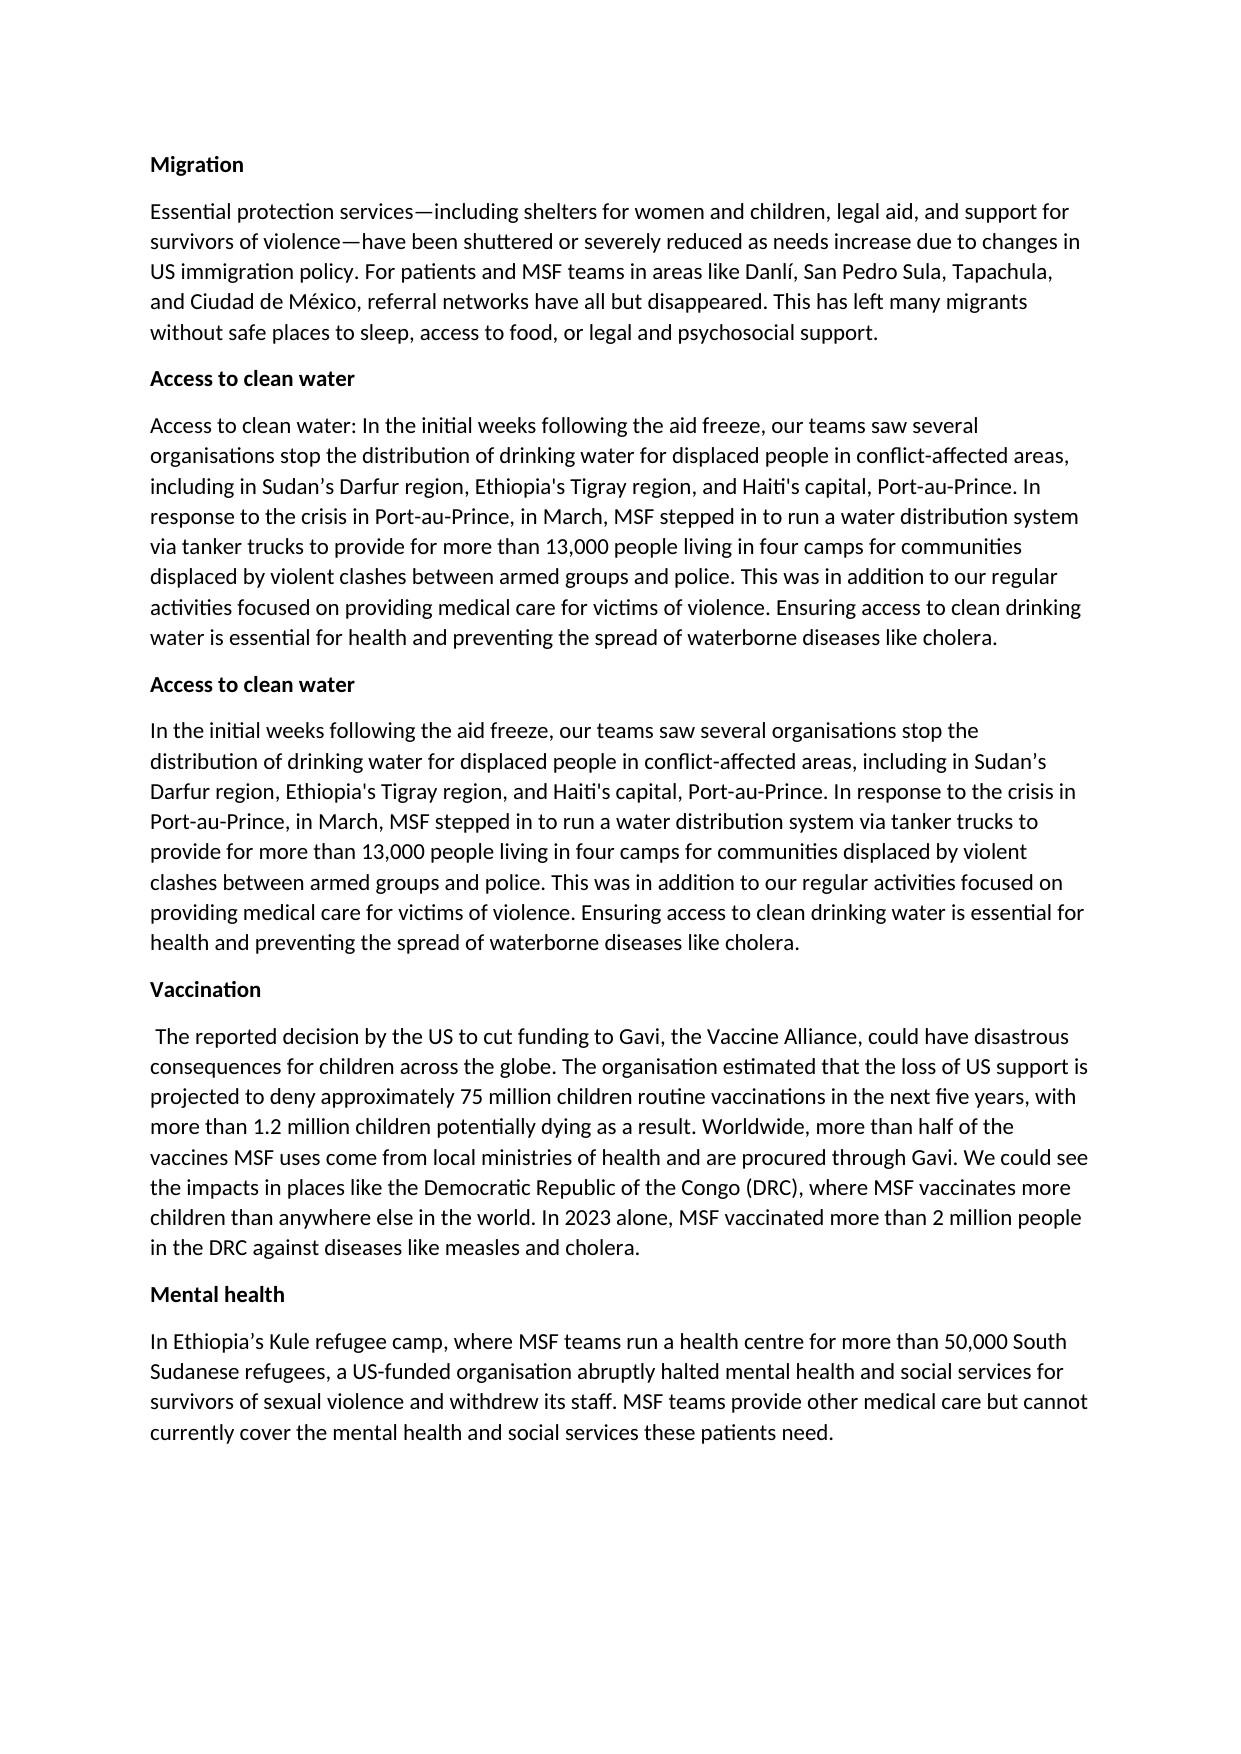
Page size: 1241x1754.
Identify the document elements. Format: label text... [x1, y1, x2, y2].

text Access to clean water [150, 670, 1090, 698]
text In the initial weeks following the aid freeze, our teams saw several organisations stop the distribution of drinking water for displaced people in conflict-affected areas, including in Sudan’s Darfur region, Ethiopia's Tigray region, and Haiti's capital, Port-au-Prince. In response to the crisis in Port-au-Prince, in March, MSF stepped in to run a water distribution system via tanker trucks to provide for more than 13,000 people living in four camps for communities displaced by violent clashes between armed groups and police. This was in addition to our regular activities focused on providing medical care for victims of violence. Ensuring access to clean drinking water is essential for health and preventing the spread of waterborne diseases like cholera. [150, 717, 1090, 956]
text Access to clean water: In the initial weeks following the aid freeze, our teams saw several organisations stop the distribution of drinking water for displaced people in conflict-affected areas, including in Sudan’s Darfur region, Ethiopia's Tigray region, and Haiti's capital, Port-au-Prince. In response to the crisis in Port-au-Prince, in March, MSF stepped in to run a water distribution system via tanker trucks to provide for more than 13,000 people living in four camps for communities displaced by violent clashes between armed groups and police. This was in addition to our regular activities focused on providing medical care for victims of violence. Ensuring access to clean drinking water is essential for health and preventing the spread of waterborne diseases like cholera. [150, 411, 1090, 651]
text Access to clean water [150, 364, 1090, 393]
text Mental health [150, 1280, 1090, 1308]
text Vaccination [150, 975, 1090, 1003]
text In Ethiopia’s Kule refugee camp, where MSF teams run a health centre for more than 50,000 South Sudanese refugees, a US-funded organisation abruptly halted mental health and social services for survivors of sexual violence and withdrew its staff. MSF teams provide other medical care but cannot currently cover the mental health and social services these patients need. [150, 1327, 1090, 1446]
text Migration [150, 150, 1090, 178]
text Essential protection services—including shelters for women and children, legal aid, and support for survivors of violence—have been shuttered or severely reduced as needs increase due to changes in US immigration policy. For patients and MSF teams in areas like Danlí, San Pedro Sula, Tapachula, and Ciudad de México, referral networks have all but disappeared. This has left many migrants without safe places to sleep, access to food, or legal and psychosocial support. [150, 197, 1090, 346]
text The reported decision by the US to cut funding to Gavi, the Vaccine Alliance, could have disastrous consequences for children across the globe. The organisation estimated that the loss of US support is projected to deny approximately 75 million children routine vaccinations in the next five years, with more than 1.2 million children potentially dying as a result. Worldwide, more than half of the vaccines MSF uses come from local ministries of health and are procured through Gavi. We could see the impacts in places like the Democratic Republic of the Congo (DRC), where MSF vaccinates more children than anywhere else in the world. In 2023 alone, MSF vaccinated more than 2 million people in the DRC against diseases like measles and cholera. [150, 1022, 1090, 1261]
